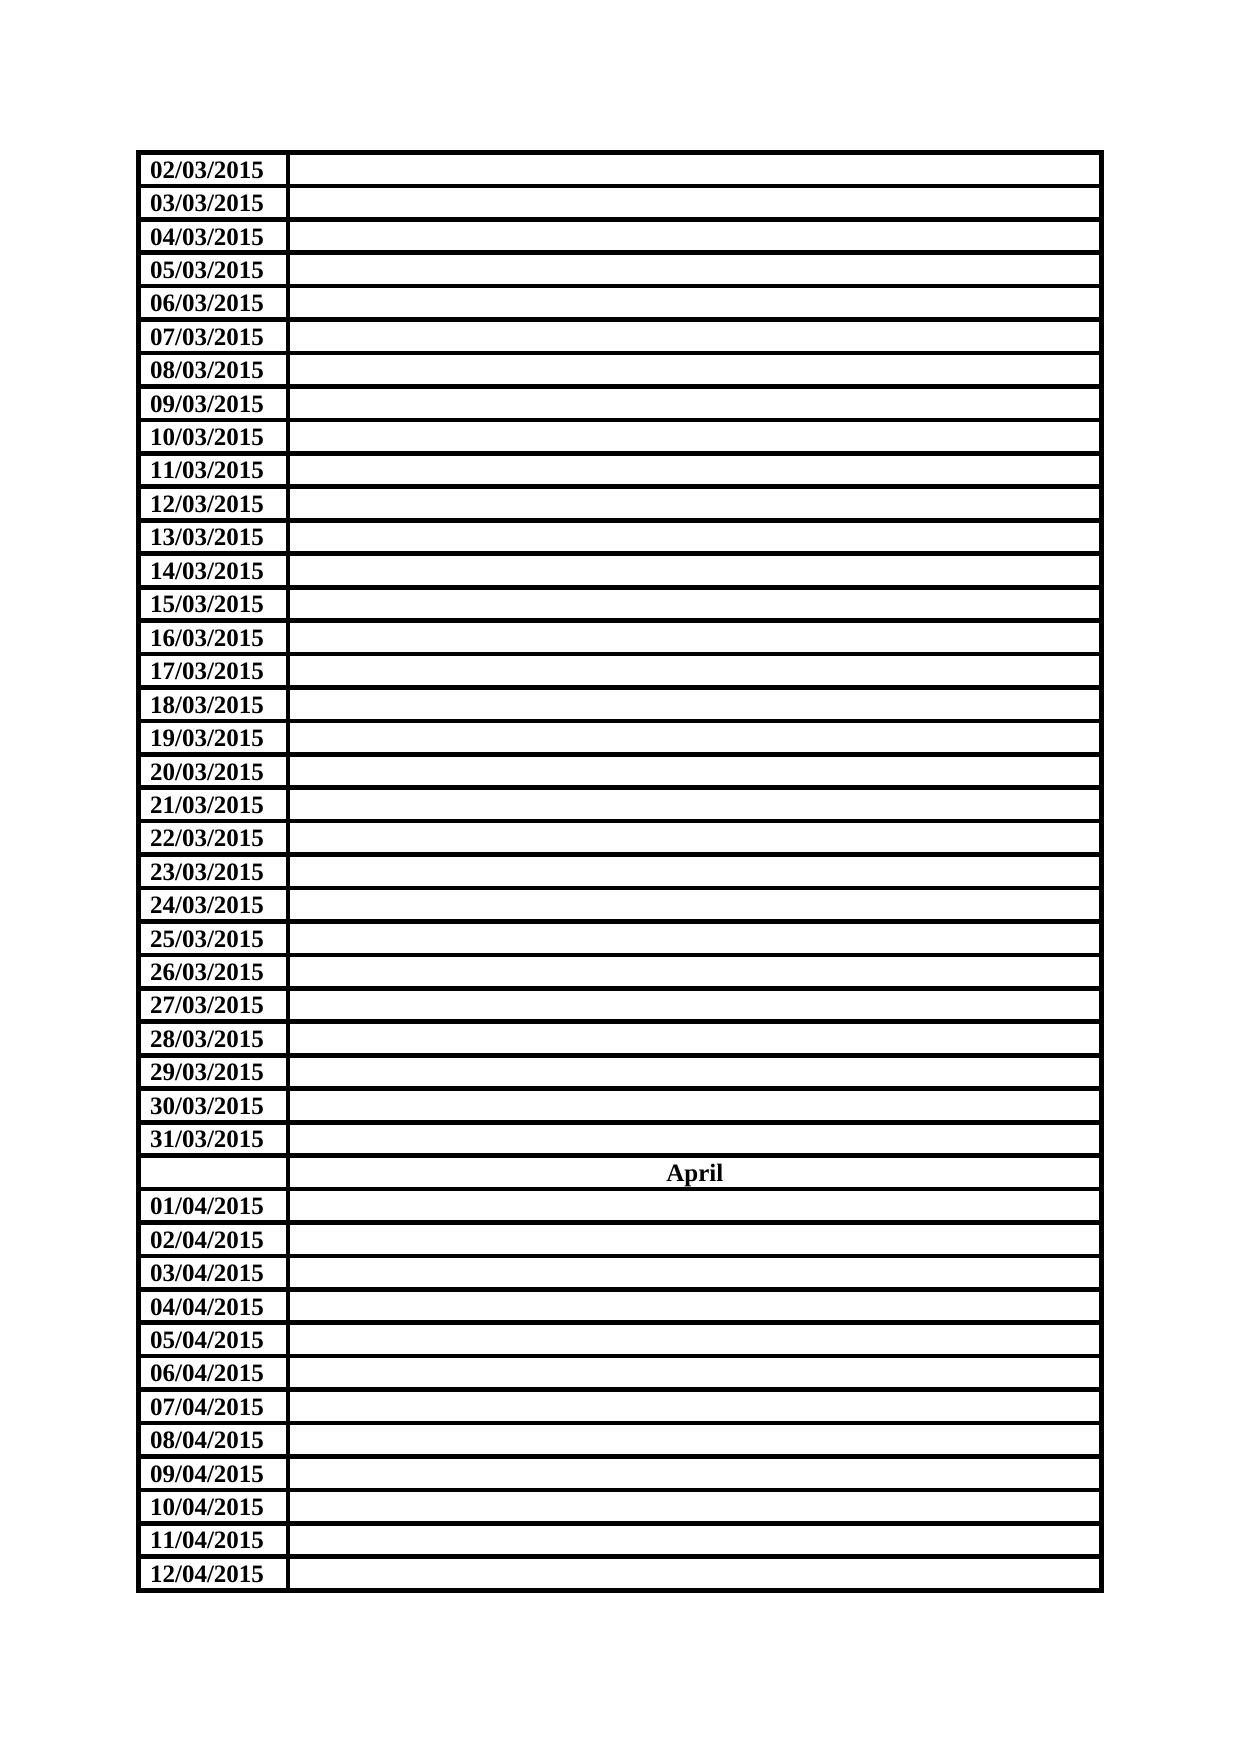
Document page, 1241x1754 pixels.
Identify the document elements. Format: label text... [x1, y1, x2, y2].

table_cell 16/03/2015 [141, 623, 286, 652]
table_cell [141, 1158, 286, 1187]
table_cell 12/03/2015 [141, 489, 286, 518]
table_cell [290, 1559, 1099, 1588]
table_cell 18/03/2015 [141, 690, 286, 718]
table_cell 11/04/2015 [141, 1526, 286, 1554]
table_cell 22/03/2015 [141, 823, 286, 852]
table_cell [290, 1191, 1099, 1220]
table_cell 25/03/2015 [141, 924, 286, 952]
table_cell [290, 389, 1099, 417]
table_cell [290, 422, 1099, 451]
table_cell [290, 288, 1099, 317]
table_cell 12/04/2015 [141, 1559, 286, 1588]
table_cell 21/03/2015 [141, 790, 286, 819]
table_cell [290, 188, 1099, 217]
table_cell [290, 590, 1099, 618]
table_cell 03/04/2015 [141, 1258, 286, 1287]
table_cell 24/03/2015 [141, 890, 286, 919]
table_cell [290, 656, 1099, 685]
table_cell 13/03/2015 [141, 523, 286, 551]
table_cell 26/03/2015 [141, 957, 286, 986]
table_cell [290, 1292, 1099, 1320]
table_cell 09/04/2015 [141, 1459, 286, 1487]
table_cell [290, 924, 1099, 952]
table_cell [290, 823, 1099, 852]
table_cell 07/04/2015 [141, 1392, 286, 1421]
table_cell 03/03/2015 [141, 188, 286, 217]
table_cell [290, 355, 1099, 384]
table_cell [290, 255, 1099, 284]
table_cell 31/03/2015 [141, 1125, 286, 1153]
table_cell 29/03/2015 [141, 1058, 286, 1086]
table_cell [290, 757, 1099, 785]
table_cell 04/03/2015 [141, 222, 286, 250]
table_cell 28/03/2015 [141, 1024, 286, 1053]
table_cell [290, 489, 1099, 518]
table_cell [290, 1358, 1099, 1387]
table_cell [290, 1425, 1099, 1454]
table_cell [290, 155, 1099, 183]
table_cell 05/03/2015 [141, 255, 286, 284]
table_cell [290, 623, 1099, 652]
table_cell [290, 1492, 1099, 1521]
table_cell 15/03/2015 [141, 590, 286, 618]
table_cell 02/03/2015 [141, 155, 286, 183]
table_cell 06/04/2015 [141, 1358, 286, 1387]
table_cell April [290, 1158, 1099, 1187]
table_cell [290, 523, 1099, 551]
table_cell [290, 723, 1099, 752]
table_cell [290, 1392, 1099, 1421]
table_cell 09/03/2015 [141, 389, 286, 417]
table_cell [290, 1125, 1099, 1153]
table_cell 08/03/2015 [141, 355, 286, 384]
table_cell [290, 1258, 1099, 1287]
table_cell 17/03/2015 [141, 656, 286, 685]
table_cell 08/04/2015 [141, 1425, 286, 1454]
table_cell [290, 1459, 1099, 1487]
table_cell [290, 991, 1099, 1019]
table_cell [290, 1526, 1099, 1554]
table_cell 01/04/2015 [141, 1191, 286, 1220]
table_cell 23/03/2015 [141, 857, 286, 886]
table_cell 20/03/2015 [141, 757, 286, 785]
table_cell [290, 556, 1099, 585]
table_cell [290, 322, 1099, 351]
table_cell [290, 957, 1099, 986]
table_cell 07/03/2015 [141, 322, 286, 351]
table_cell [290, 1091, 1099, 1120]
table_cell 04/04/2015 [141, 1292, 286, 1320]
table_cell [290, 790, 1099, 819]
table_cell [290, 1225, 1099, 1253]
table_cell 10/04/2015 [141, 1492, 286, 1521]
table_cell 27/03/2015 [141, 991, 286, 1019]
table_cell 02/04/2015 [141, 1225, 286, 1253]
table_cell [290, 890, 1099, 919]
table_cell [290, 857, 1099, 886]
table_cell 10/03/2015 [141, 422, 286, 451]
table_cell [290, 1058, 1099, 1086]
table_cell 19/03/2015 [141, 723, 286, 752]
table_cell 30/03/2015 [141, 1091, 286, 1120]
table_cell 14/03/2015 [141, 556, 286, 585]
table_cell [290, 456, 1099, 484]
table_cell [290, 222, 1099, 250]
table_cell [290, 1325, 1099, 1354]
table_cell 05/04/2015 [141, 1325, 286, 1354]
table_cell 06/03/2015 [141, 288, 286, 317]
table_cell [290, 690, 1099, 718]
table_cell 11/03/2015 [141, 456, 286, 484]
table_cell [290, 1024, 1099, 1053]
